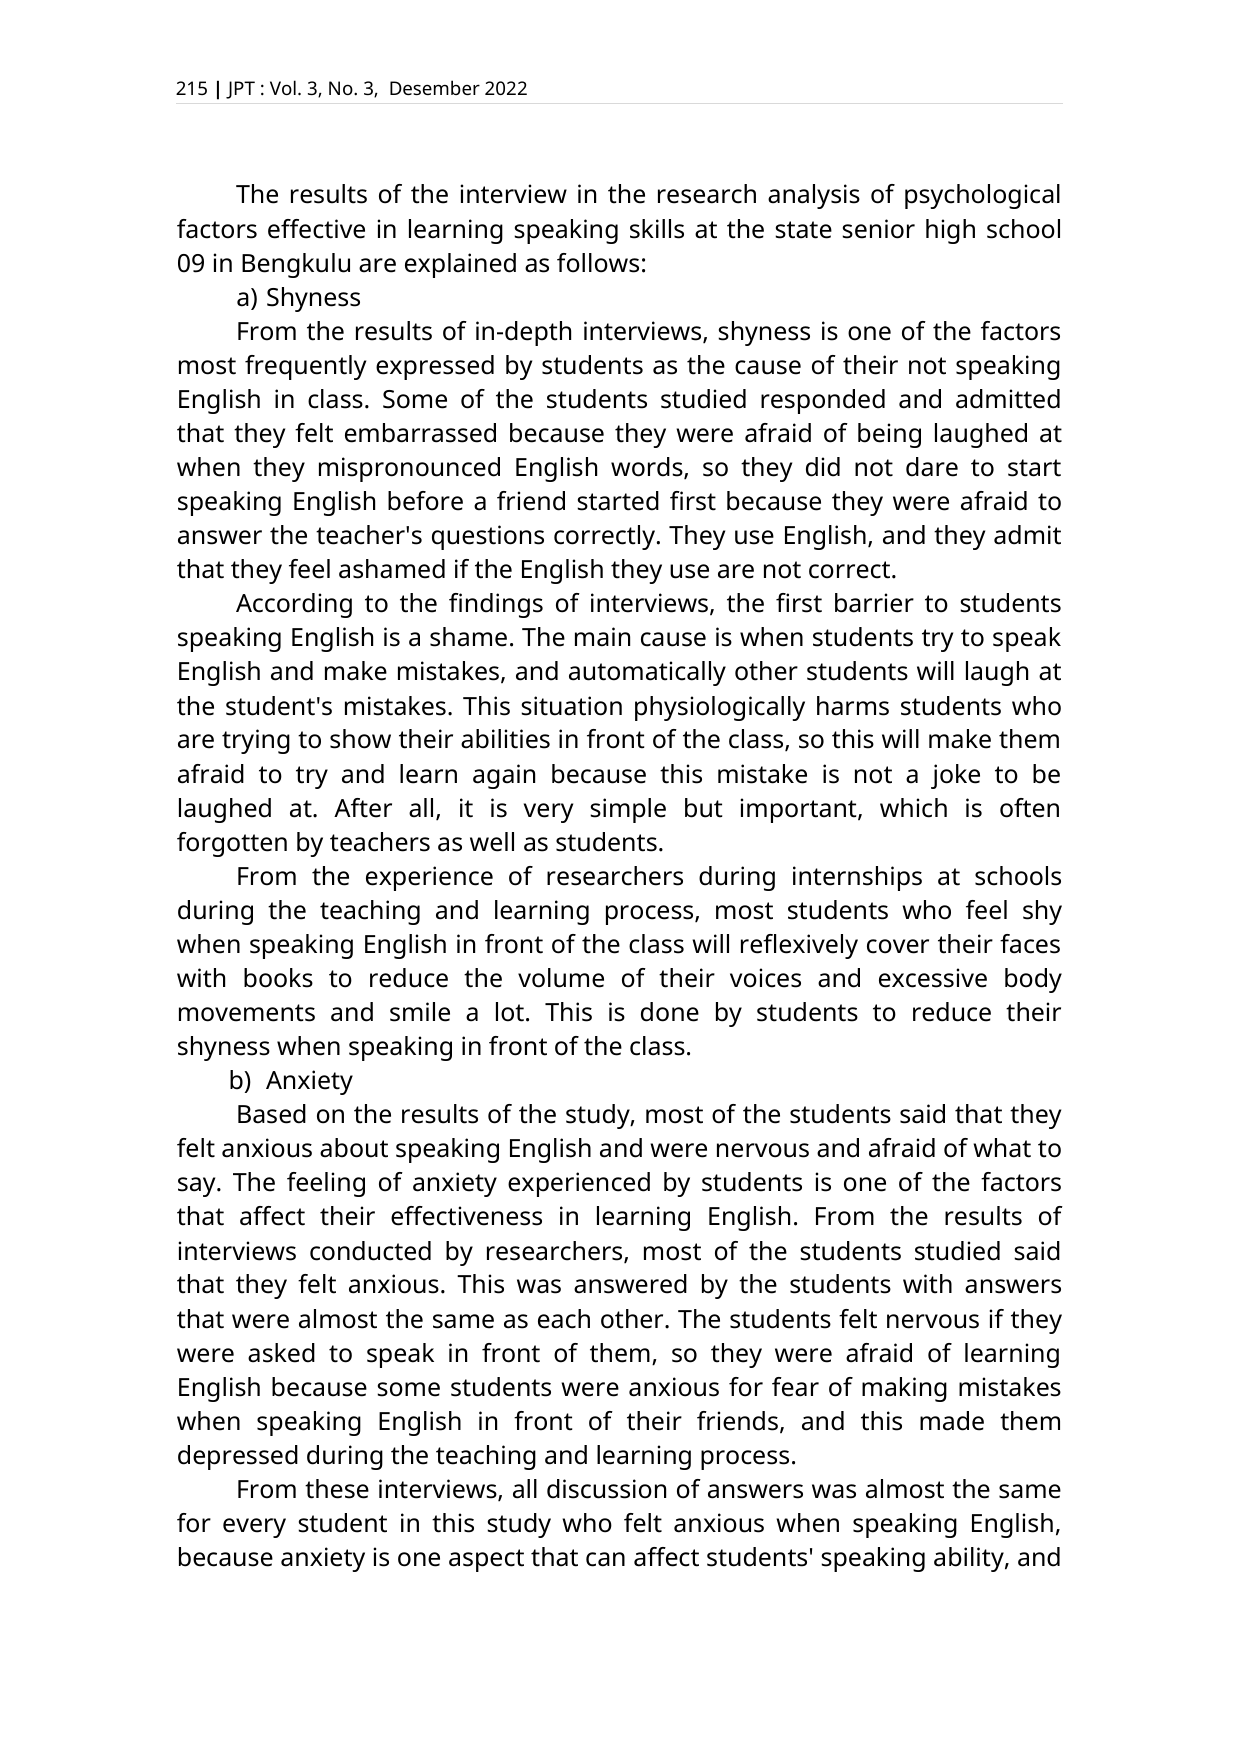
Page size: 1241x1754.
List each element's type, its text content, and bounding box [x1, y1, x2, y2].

text According to the findings of interviews, the first barrier to students speaking English is a shame. The main cause is when students try to speak English and make mistakes, and automatically other students will laugh at the student's mistakes. This situation physiologically harms students who are trying to show their abilities in front of the class, so this will make them afraid to try and learn again because this mistake is not a joke to be laughed at. After all, it is very simple but important, which is often forgotten by teachers as well as students. [177, 586, 1063, 858]
text Based on the results of the study, most of the students said that they felt anxious about speaking English and were nervous and afraid of what to say. The feeling of anxiety experienced by students is one of the factors that affect their effectiveness in learning English. From the results of interviews conducted by researchers, most of the students studied said that they felt anxious. This was answered by the students with answers that were almost the same as each other. The students felt nervous if they were asked to speak in front of them, so they were afraid of learning English because some students were anxious for fear of making mistakes when speaking English in front of their friends, and this made them depressed during the teaching and learning process. [177, 1097, 1063, 1472]
text The results of the interview in the research analysis of psychological factors effective in learning speaking skills at the state senior high school 09 in Bengkulu are explained as follows: [177, 177, 1063, 279]
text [177, 1472, 1063, 1574]
text From the experience of researchers during internships at schools during the teaching and learning process, most students who feel shy when speaking English in front of the class will reflexively cover their faces with books to reduce the volume of their voices and excessive body movements and smile a lot. This is done by students to reduce their shyness when speaking in front of the class. [177, 858, 1063, 1063]
text From the results of in-depth interviews, shyness is one of the factors most frequently expressed by students as the cause of their not speaking English in class. Some of the students studied responded and admitted that they felt embarrassed because they were afraid of being laughed at when they mispronounced English words, so they did not dare to start speaking English before a friend started first because they were afraid to answer the teacher's questions correctly. They use English, and they admit that they feel ashamed if the English they use are not correct. [177, 313, 1063, 586]
list Shyness [236, 279, 1063, 313]
list Anxiety [228, 1063, 1063, 1097]
